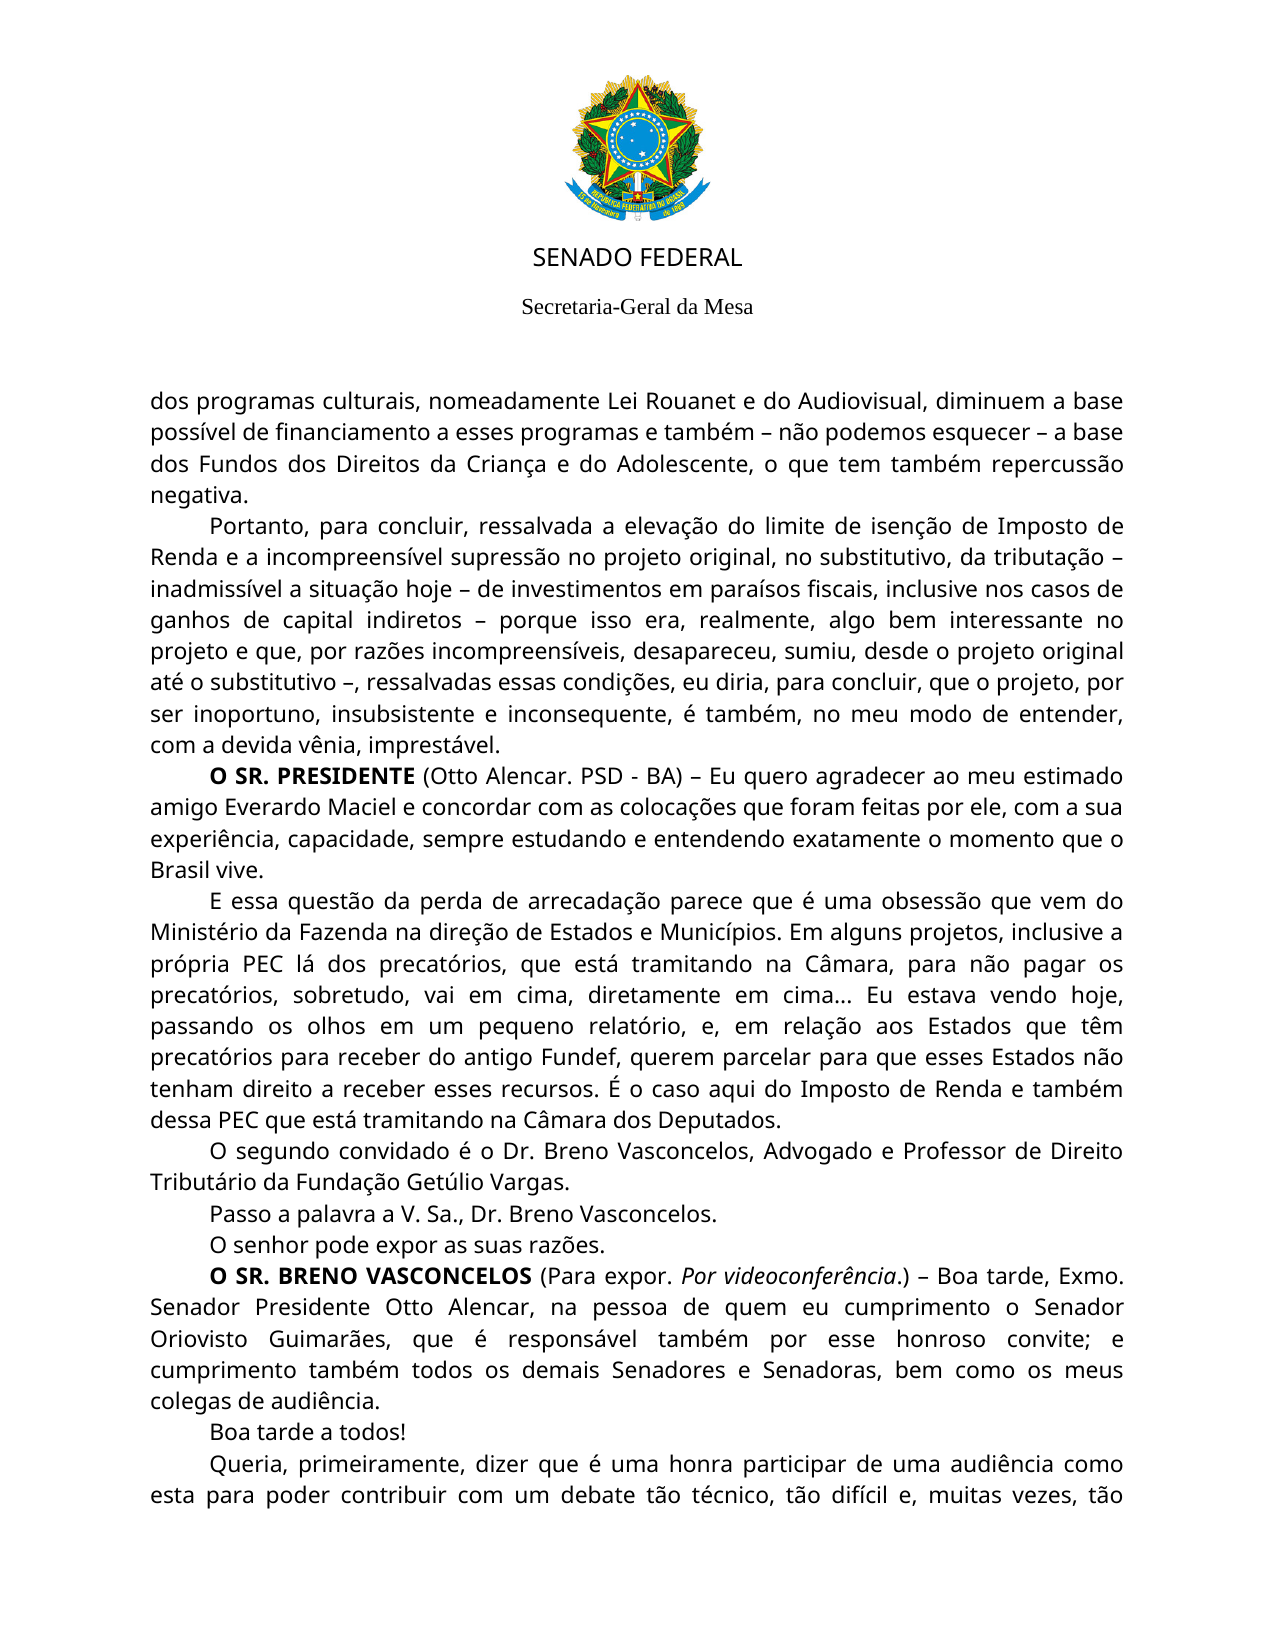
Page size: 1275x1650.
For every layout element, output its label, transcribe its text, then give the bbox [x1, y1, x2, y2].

text O senhor pode expor as suas razões. [150, 1229, 1125, 1260]
text E essa questão da perda de arrecadação parece que é uma obsessão que vem do Ministério da Fazenda na direção de Estados e Municípios. Em alguns projetos, inclusive a própria PEC lá dos precatórios, que está tramitando na Câmara, para não pagar os precatórios, sobretudo, vai em cima, diretamente em cima... Eu estava vendo hoje, passando os olhos em um pequeno relatório, e, em relação aos Estados que têm precatórios para receber do antigo Fundef, querem parcelar para que esses Estados não tenham direito a receber esses recursos. É o caso aqui do Imposto de Renda e também dessa PEC que está tramitando na Câmara dos Deputados. [150, 885, 1125, 1135]
picture [564, 75, 711, 221]
text Passo a palavra a V. Sa., Dr. Breno Vasconcelos. [150, 1197, 1125, 1229]
text O SR. PRESIDENTE (Otto Alencar. PSD - BA) – Eu quero agradecer ao meu estimado amigo Everardo Maciel e concordar com as colocações que foram feitas por ele, com a sua experiência, capacidade, sempre estudando e entendendo exatamente o momento que o Brasil vive. [150, 760, 1125, 885]
text O segundo convidado é o Dr. Breno Vasconcelos, Advogado e Professor de Direito Tributário da Fundação Getúlio Vargas. [150, 1135, 1125, 1197]
text Portanto, para concluir, ressalvada a elevação do limite de isenção de Imposto de Renda e a incompreensível supressão no projeto original, no substitutivo, da tributação – inadmissível a situação hoje – de investimentos em paraísos fiscais, inclusive nos casos de ganhos de capital indiretos – porque isso era, realmente, algo bem interessante no projeto e que, por razões incompreensíveis, desapareceu, sumiu, desde o projeto original até o substitutivo –, ressalvadas essas condições, eu diria, para concluir, que o projeto, por ser inoportuno, insubsistente e inconsequente, é também, no meu modo de entender, com a devida vênia, imprestável. [150, 510, 1125, 760]
text O SR. BRENO VASCONCELOS (Para expor. Por videoconferência.) – Boa tarde, Exmo. Senador Presidente Otto Alencar, na pessoa de quem eu cumprimento o Senador Oriovisto Guimarães, que é responsável também por esse honroso convite; e cumprimento também todos os demais Senadores e Senadoras, bem como os meus colegas de audiência. [150, 1260, 1125, 1416]
text Boa tarde a todos! [150, 1416, 1125, 1447]
